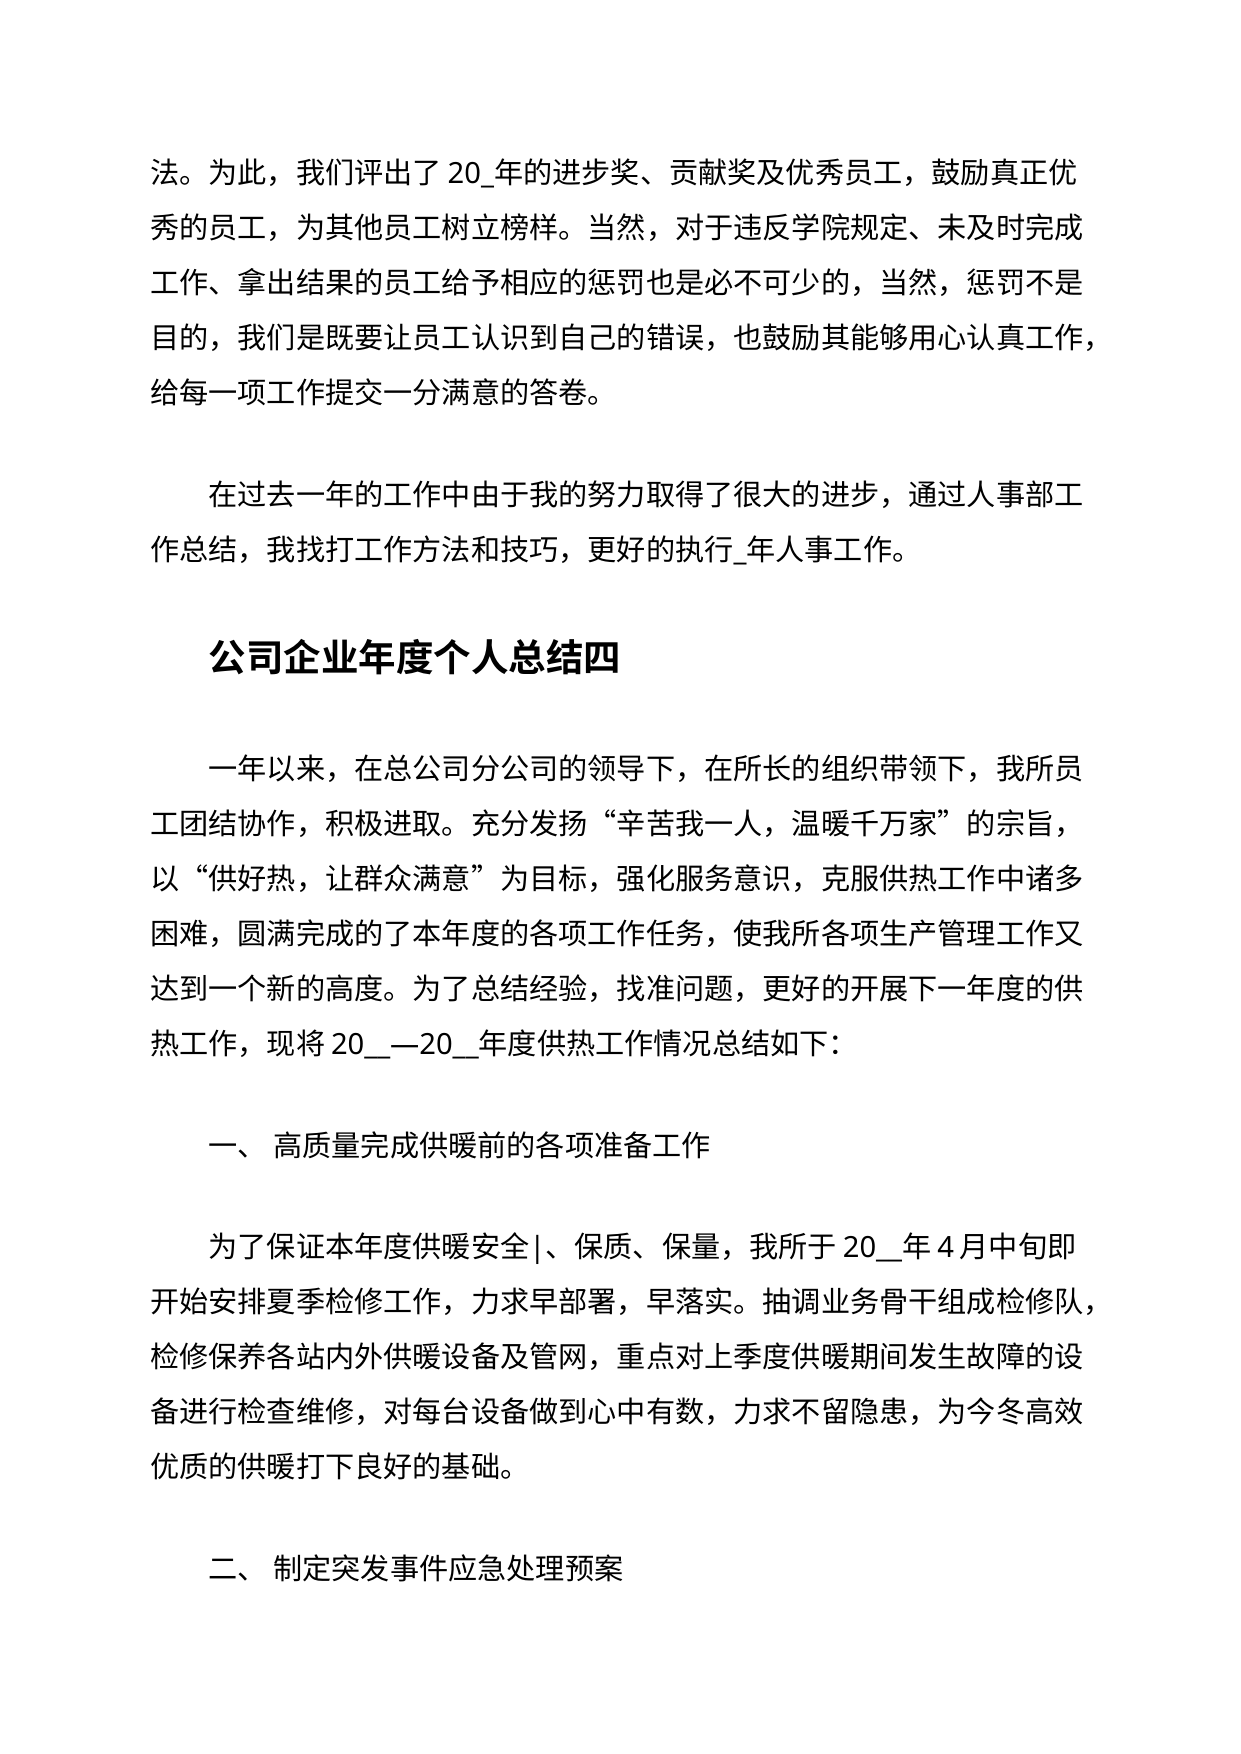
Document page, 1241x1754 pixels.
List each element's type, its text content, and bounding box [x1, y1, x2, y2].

text 在过去一年的工作中由于我的努力取得了很大的进步，通过人事部工作总结，我找打工作方法和技巧，更好的执行_年人事工作。 [150, 471, 1090, 569]
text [150, 150, 1090, 412]
text 公司企业年度个人总结四 [150, 628, 1090, 683]
text 二、 制定突发事件应急处理预案 [150, 1545, 1090, 1588]
text 一年以来，在总公司分公司的领导下，在所长的组织带领下，我所员工团结协作，积极进取。充分发扬“辛苦我一人，温暖千万家”的宗旨，以“供好热，让群众满意”为目标，强化服务意识，克服供热工作中诸多困难，圆满完成的了本年度的各项工作任务，使我所各项生产管理工作又达到一个新的高度。为了总结经验，找准问题，更好的开展下一年度的供热工作，现将20__—20__年度供热工作情况总结如下： [150, 746, 1090, 1063]
text 为了保证本年度供暖安全|、保质、保量，我所于20__年4月中旬即开始安排夏季检修工作，力求早部署，早落实。抽调业务骨干组成检修队，检修保养各站内外供暖设备及管网，重点对上季度供暖期间发生故障的设备进行检查维修，对每台设备做到心中有数，力求不留隐患，为今冬高效优质的供暖打下良好的基础。 [150, 1224, 1090, 1486]
text 一、 高质量完成供暖前的各项准备工作 [150, 1122, 1090, 1164]
